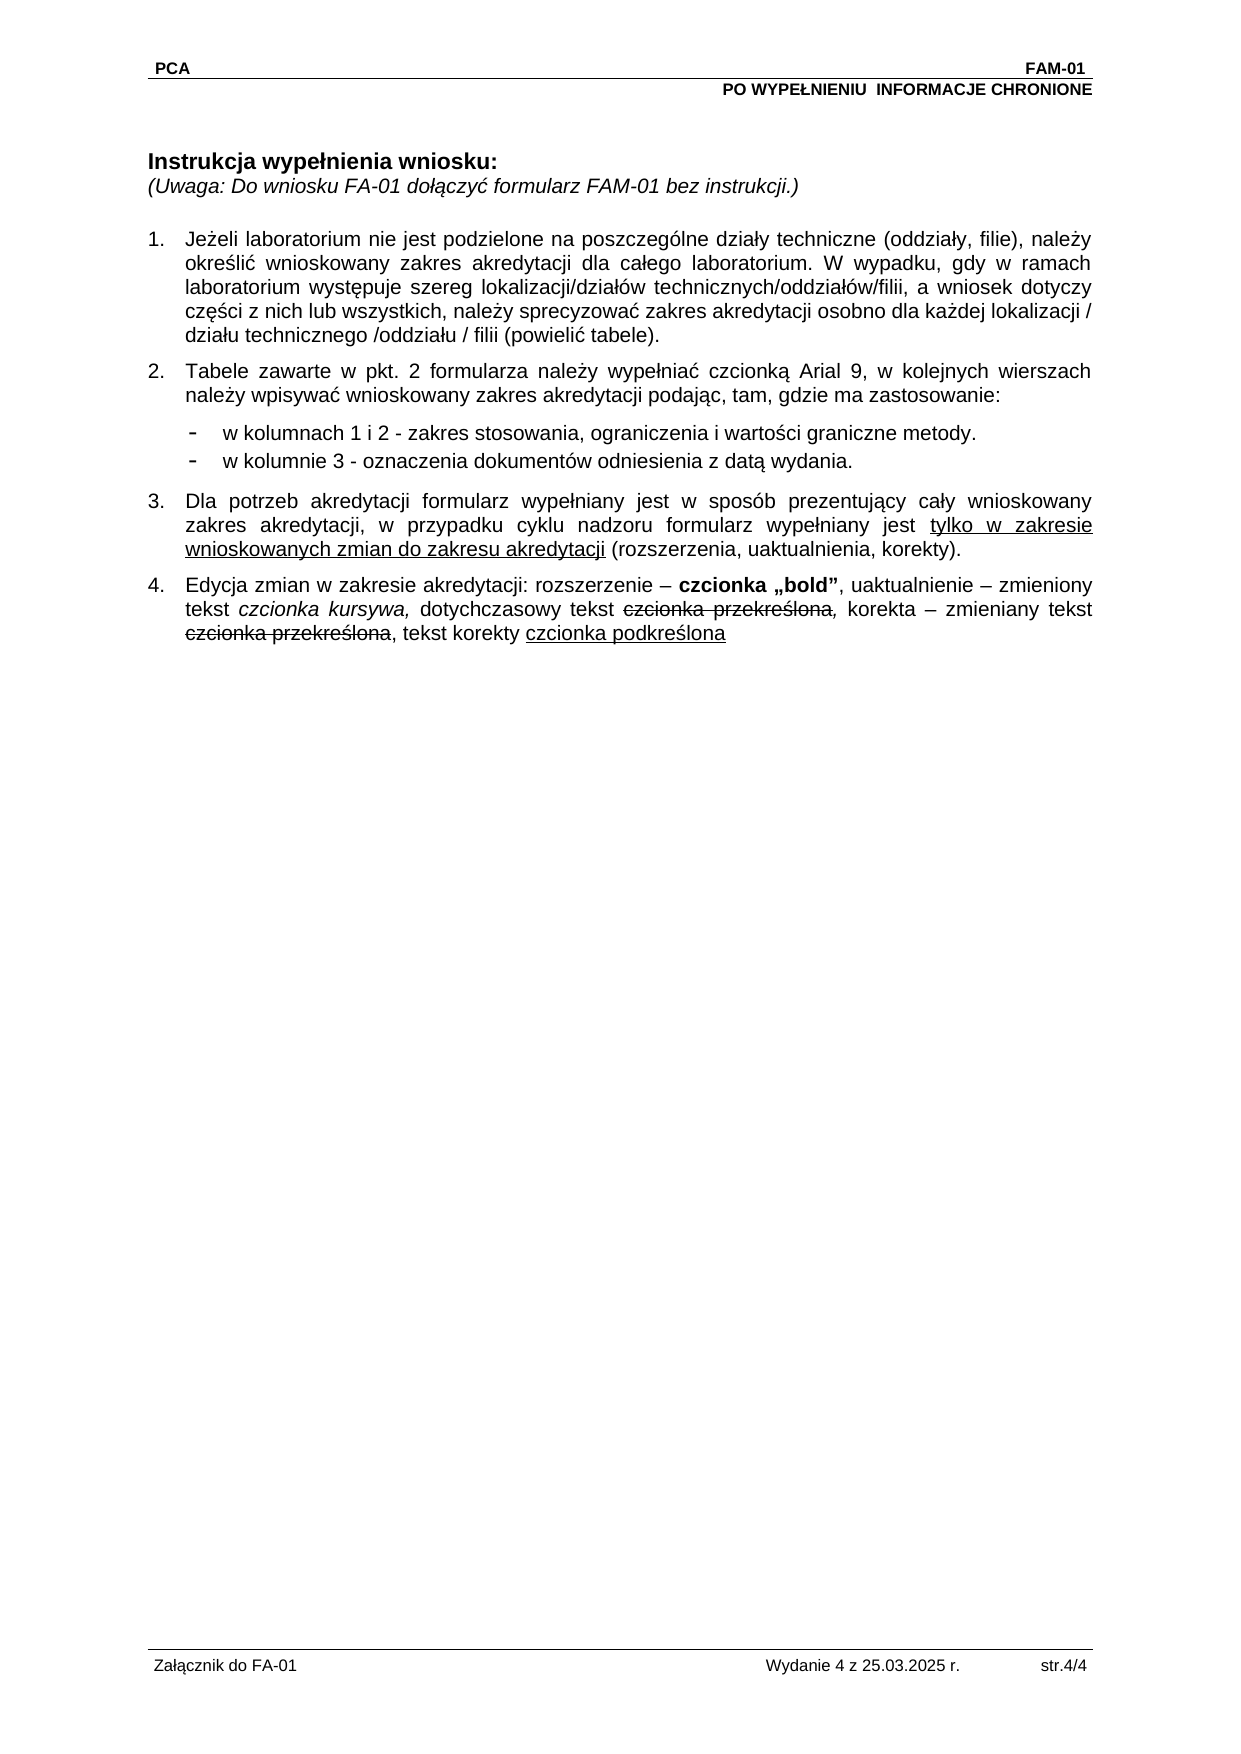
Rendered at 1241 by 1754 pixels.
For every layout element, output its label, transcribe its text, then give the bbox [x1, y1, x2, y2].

text Instrukcja wypełnienia wniosku: [148, 148, 1093, 174]
list w kolumnie 3 - oznaczenia dokumentów odniesienia z datą wydania. [185, 448, 1093, 476]
list Dla potrzeb akredytacji formularz wypełniany jest w sposób prezentujący cały wnioskowany zakres akredytacji, w przypadku cyklu nadzoru formularz wypełniany jest tylko w zakresie wnioskowanych zmian do zakresu akredytacji (rozszerzenia, uaktualnienia, korekty). [148, 488, 1093, 560]
list Jeżeli laboratorium nie jest podzielone na poszczególne działy techniczne (oddziały, filie), należy określić wnioskowany zakres akredytacji dla całego laboratorium. W wypadku, gdy w ramach laboratorium występuje szereg lokalizacji/działów technicznych/oddziałów/filii, a wniosek dotyczy części z nich lub wszystkich, należy sprecyzować zakres akredytacji osobno dla każdej lokalizacji / działu technicznego /oddziału / filii (powielić tabele). [148, 227, 1093, 346]
text (Uwaga: Do wniosku FA-01 dołączyć formularz FAM-01 bez instrukcji.) [148, 174, 1093, 198]
list Tabele zawarte w pkt. 2 formularza należy wypełniać czcionką Arial 9, w kolejnych wierszach należy wpisywać wnioskowany zakres akredytacji podając, tam, gdzie ma zastosowanie: [148, 359, 1093, 407]
list Edycja zmian w zakresie akredytacji: rozszerzenie – czcionka „bold”, uaktualnienie – zmieniony tekst czcionka kursywa, dotychczasowy tekst czcionka przekreślona, korekta – zmieniany tekst czcionka przekreślona, tekst korekty czcionka podkreślona [148, 573, 1093, 645]
list w kolumnach 1 i 2 - zakres stosowania, ograniczenia i wartości graniczne metody. [185, 419, 1093, 448]
